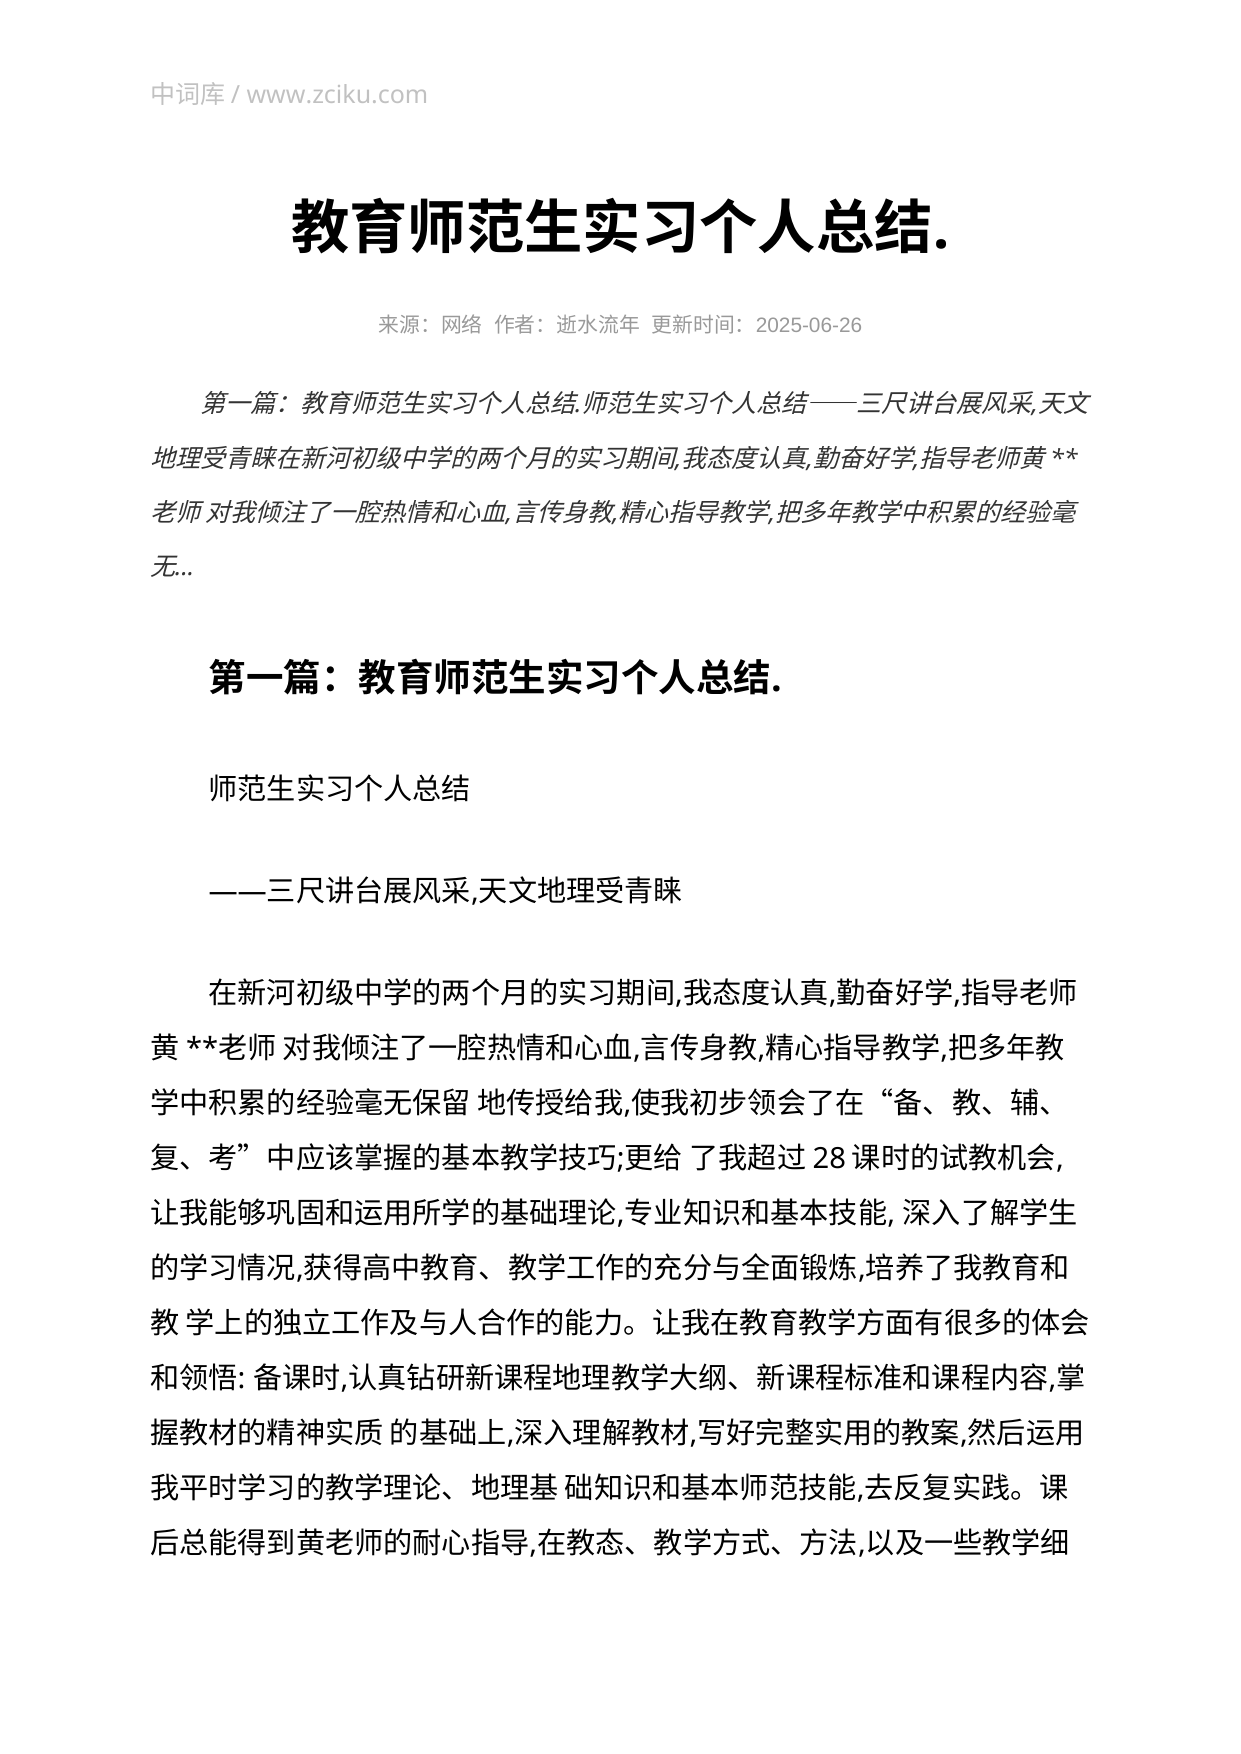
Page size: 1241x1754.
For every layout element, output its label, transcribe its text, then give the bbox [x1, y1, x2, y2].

text 来源：网络 作者：逝水流年 更新时间：2025-06-26 [150, 313, 1090, 337]
text ——三尺讲台展风采,天文地理受青睐 [150, 867, 1090, 910]
subtitle 教育师范生实习个人总结. [150, 181, 1090, 266]
text 第一篇：教育师范生实习个人总结.师范生实习个人总结——三尺讲台展风采,天文地理受青睐在新河初级中学的两个月的实习期间,我态度认真,勤奋好学,指导老师黄 **老师 对我倾注了一腔热情和心血,言传身教,精心指导教学,把多年教学中积累的经验毫无... [150, 384, 1090, 583]
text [150, 969, 1090, 1562]
text 师范生实习个人总结 [150, 766, 1090, 808]
text 第一篇：教育师范生实习个人总结. [150, 648, 1090, 703]
